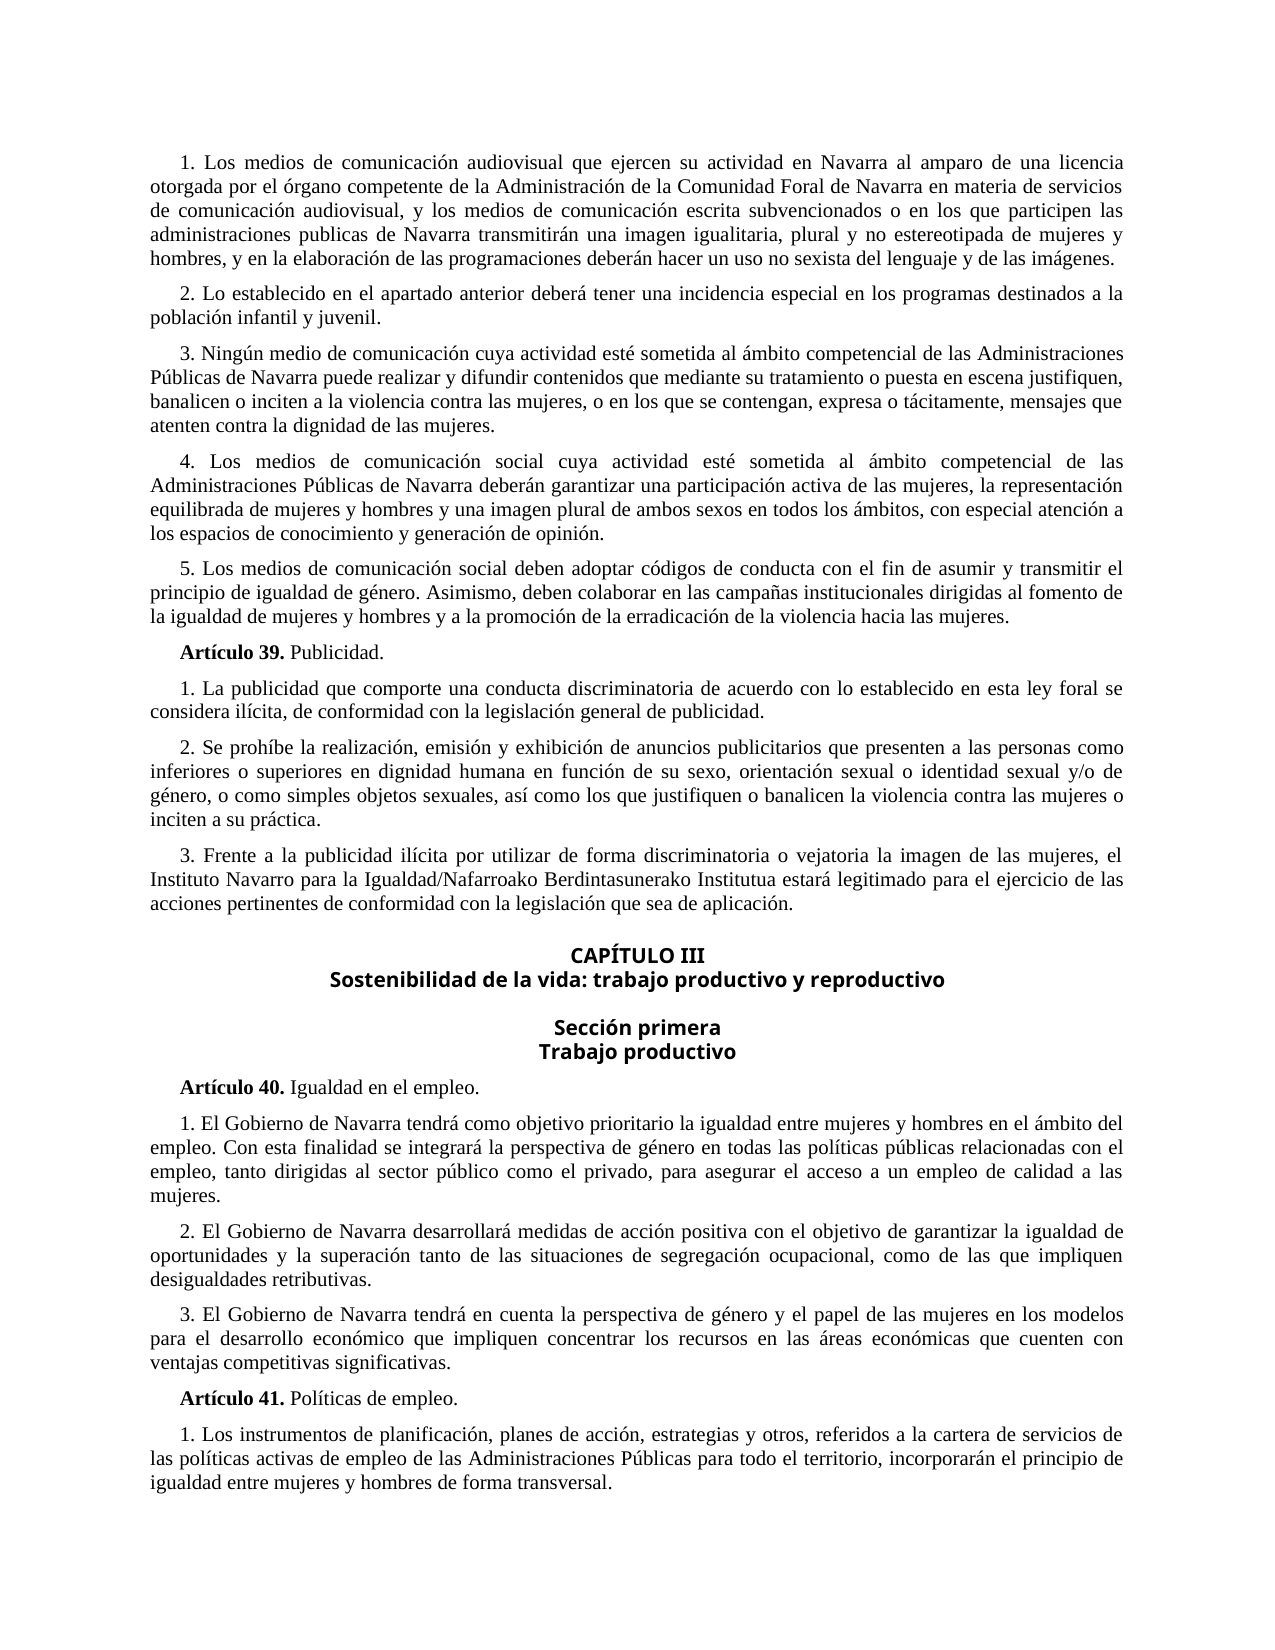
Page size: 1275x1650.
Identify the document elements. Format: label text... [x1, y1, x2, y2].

text CAPÍTULO III Sostenibilidad de la vida: trabajo productivo y reproductivo [150, 944, 1125, 992]
text 4. Los medios de comunicación social cuya actividad esté sometida al ámbito competencial de las Administraciones Públicas de Navarra deberán garantizar una participación activa de las mujeres, la representación equilibrada de mujeres y hombres y una imagen plural de ambos sexos en todos los ámbitos, con especial atención a los espacios de conocimiento y generación de opinión. [150, 449, 1125, 545]
text 2. Lo establecido en el apartado anterior deberá tener una incidencia especial en los programas destinados a la población infantil y juvenil. [150, 282, 1125, 329]
text 2. Se prohíbe la realización, emisión y exhibición de anuncios publicitarios que presenten a las personas como inferiores o superiores en dignidad humana en función de su sexo, orientación sexual o identidad sexual y/o de género, o como simples objetos sexuales, así como los que justifiquen o banalicen la violencia contra las mujeres o inciten a su práctica. [150, 736, 1125, 831]
text Sección primera Trabajo productivo [150, 1016, 1125, 1064]
text Artículo 41. Políticas de empleo. [150, 1386, 1125, 1410]
text 3. Frente a la publicidad ilícita por utilizar de forma discriminatoria o vejatoria la imagen de las mujeres, el Instituto Navarro para la Igualdad/Nafarroako Berdintasunerako Institutua estará legitimado para el ejercicio de las acciones pertinentes de conformidad con la legislación que sea de aplicación. [150, 843, 1125, 915]
text 3. El Gobierno de Navarra tendrá en cuenta la perspectiva de género y el papel de las mujeres en los modelos para el desarrollo económico que impliquen concentrar los recursos en las áreas económicas que cuenten con ventajas competitivas significativas. [150, 1303, 1125, 1374]
text 1. El Gobierno de Navarra tendrá como objetivo prioritario la igualdad entre mujeres y hombres en el ámbito del empleo. Con esta finalidad se integrará la perspectiva de género en todas las políticas públicas relacionadas con el empleo, tanto dirigidas al sector público como el privado, para asegurar el acceso a un empleo de calidad a las mujeres. [150, 1111, 1125, 1207]
text 2. El Gobierno de Navarra desarrollará medidas de acción positiva con el objetivo de garantizar la igualdad de oportunidades y la superación tanto de las situaciones de segregación ocupacional, como de las que impliquen desigualdades retributivas. [150, 1219, 1125, 1291]
text 1. Los instrumentos de planificación, planes de acción, estrategias y otros, referidos a la cartera de servicios de las políticas activas de empleo de las Administraciones Públicas para todo el territorio, incorporarán el principio de igualdad entre mujeres y hombres de forma transversal. [150, 1422, 1125, 1494]
text 3. Ningún medio de comunicación cuya actividad esté sometida al ámbito competencial de las Administraciones Públicas de Navarra puede realizar y difundir contenidos que mediante su tratamiento o puesta en escena justifiquen, banalicen o inciten a la violencia contra las mujeres, o en los que se contengan, expresa o tácitamente, mensajes que atenten contra la dignidad de las mujeres. [150, 341, 1125, 437]
text 1. Los medios de comunicación audiovisual que ejercen su actividad en Navarra al amparo de una licencia otorgada por el órgano competente de la Administración de la Comunidad Foral de Navarra en materia de servicios de comunicación audiovisual, y los medios de comunicación escrita subvencionados o en los que participen las administraciones publicas de Navarra transmitirán una imagen igualitaria, plural y no estereotipada de mujeres y hombres, y en la elaboración de las programaciones deberán hacer un uso no sexista del lenguaje y de las imágenes. [150, 150, 1125, 270]
text 1. La publicidad que comporte una conducta discriminatoria de acuerdo con lo establecido en esta ley foral se considera ilícita, de conformidad con la legislación general de publicidad. [150, 676, 1125, 724]
text Artículo 40. Igualdad en el empleo. [150, 1076, 1125, 1099]
text Artículo 39. Publicidad. [150, 640, 1125, 664]
text 5. Los medios de comunicación social deben adoptar códigos de conducta con el fin de asumir y transmitir el principio de igualdad de género. Asimismo, deben colaborar en las campañas institucionales dirigidas al fomento de la igualdad de mujeres y hombres y a la promoción de la erradicación de la violencia hacia las mujeres. [150, 556, 1125, 628]
